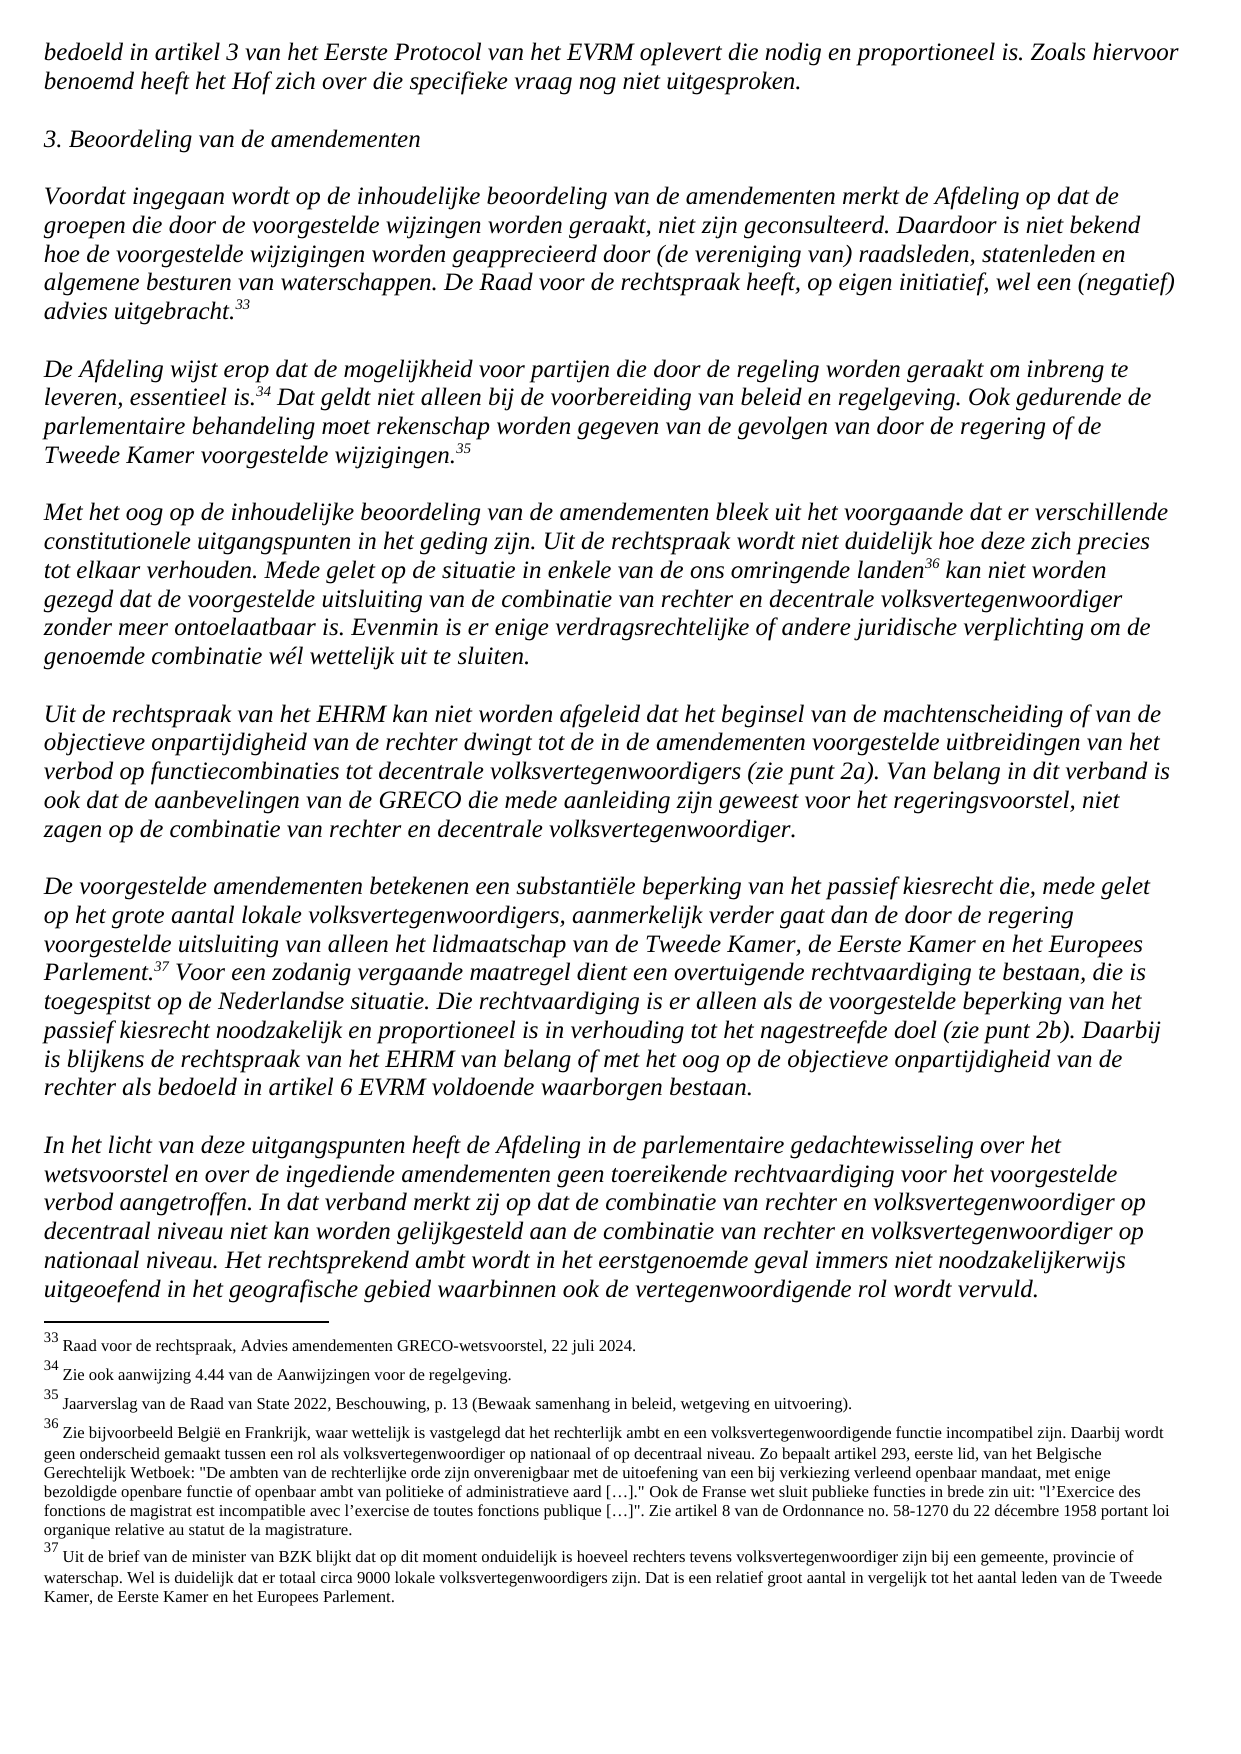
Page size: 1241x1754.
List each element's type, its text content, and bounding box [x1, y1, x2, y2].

text Met het oog op de inhoudelijke beoordeling van de amendementen bleek uit het voorgaande dat er verschillende constitutionele uitgangspunten in het geding zijn. Uit de rechtspraak wordt niet duidelijk hoe deze zich precies tot elkaar verhouden. Mede gelet op de situatie in enkele van de ons omringende landen kan niet worden gezegd dat de voorgestelde uitsluiting van de combinatie van rechter en decentrale volksvertegenwoordiger zonder meer ontoelaatbaar is. Evenmin is er enige verdragsrechtelijke of andere juridische verplichting om de genoemde combinatie wél wettelijk uit te sluiten. [44, 497, 1181, 670]
text De voorgestelde amendementen betekenen een substantiële beperking van het passief kiesrecht die, mede gelet op het grote aantal lokale volksvertegenwoordigers, aanmerkelijk verder gaat dan de door de regering voorgestelde uitsluiting van alleen het lidmaatschap van de Tweede Kamer, de Eerste Kamer en het Europees Parlement. Voor een zodanig vergaande maatregel dient een overtuigende rechtvaardiging te bestaan, die is toegespitst op de Nederlandse situatie. Die rechtvaardiging is er alleen als de voorgestelde beperking van het passief kiesrecht noodzakelijk en proportioneel is in verhouding tot het nagestreefde doel (zie punt 2b). Daarbij is blijkens de rechtspraak van het EHRM van belang of met het oog op de objectieve onpartijdigheid van de rechter als bedoeld in artikel 6 EVRM voldoende waarborgen bestaan. [44, 871, 1181, 1101]
text Uit de rechtspraak van het EHRM kan niet worden afgeleid dat het beginsel van de machtenscheiding of van de objectieve onpartijdigheid van de rechter dwingt tot de in de amendementen voorgestelde uitbreidingen van het verbod op functiecombinaties tot decentrale volksvertegenwoordigers (zie punt 2a). Van belang in dit verband is ook dat de aanbevelingen van de GRECO die mede aanleiding zijn geweest voor het regeringsvoorstel, niet zagen op de combinatie van rechter en decentrale volksvertegenwoordiger. [44, 699, 1181, 842]
text Deze rechtspraak dient echter in samenhang te worden bezien met de eerder genoemde rechtspraak over artikel 6 EVRM. Zoals uit het voorgaande bleek (zie hiervoor onder a) was het enkele feit dat een rechter tevens lid was van de wetgevende macht, voor het Hof niet voldoende om te spreken van de schijn van partijdigheid of belangenverstrengeling. Volgens het Hof was het principe van machtenscheiding in abstracto niet doorslaggevend. Deze overwegingen kunnen een rol spelen bij de vraag of een wettelijke uitsluiting van de combinatie van rechter en decentrale volksvertegenwoordiger een beperking van het passief kiesrecht als bedoeld in artikel 3 van het Eerste Protocol van het EVRM oplevert die nodig en proportioneel is. Zoals hiervoor benoemd heeft het Hof zich over die specifieke vraag nog niet uitgesproken. [44, 37, 1181, 95]
text In het licht van deze uitgangspunten heeft de Afdeling in de parlementaire gedachtewisseling over het wetsvoorstel en over de ingediende amendementen geen toereikende rechtvaardiging voor het voorgestelde verbod aangetroffen. In dat verband merkt zij op dat de combinatie van rechter en volksvertegenwoordiger op decentraal niveau niet kan worden gelijkgesteld aan de combinatie van rechter en volksvertegenwoordiger op nationaal niveau. Het rechtsprekend ambt wordt in het eerstgenoemde geval immers niet noodzakelijkerwijs uitgeoefend in het geografische gebied waarbinnen ook de vertegenwoordigende rol wordt vervuld. [44, 1130, 1181, 1302]
text De Afdeling wijst erop dat de mogelijkheid voor partijen die door de regeling worden geraakt om inbreng te leveren, essentieel is. Dat geldt niet alleen bij de voorbereiding van beleid en regelgeving. Ook gedurende de parlementaire behandeling moet rekenschap worden gegeven van de gevolgen van door de regering of de Tweede Kamer voorgestelde wijzigingen. [44, 354, 1181, 469]
text 3. Beoordeling van de amendementen [44, 124, 1181, 152]
text Voordat ingegaan wordt op de inhoudelijke beoordeling van de amendementen merkt de Afdeling op dat de groepen die door de voorgestelde wijzingen worden geraakt, niet zijn geconsulteerd. Daardoor is niet bekend hoe de voorgestelde wijzigingen worden geapprecieerd door (de vereniging van) raadsleden, statenleden en algemene besturen van waterschappen. De Raad voor de rechtspraak heeft, op eigen initiatief, wel een (negatief) advies uitgebracht. [44, 181, 1181, 325]
